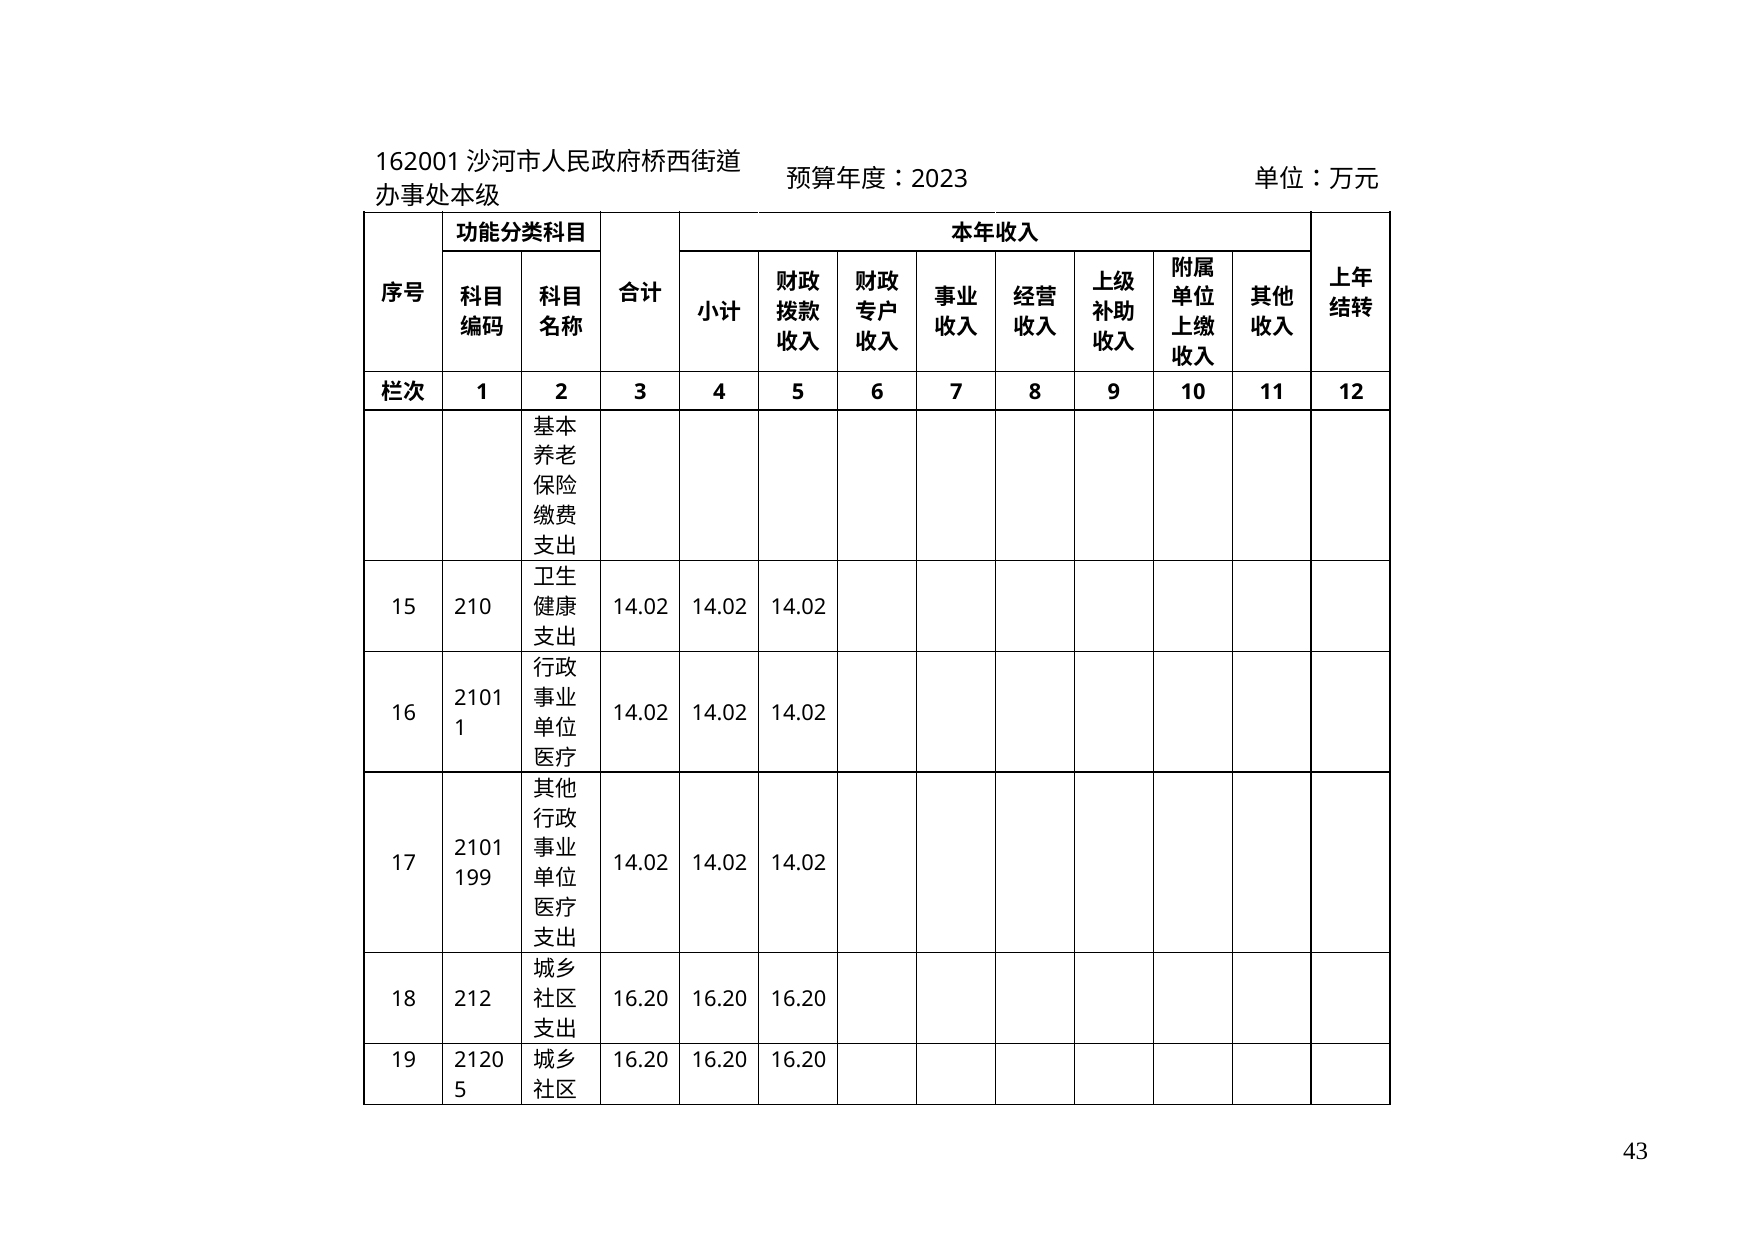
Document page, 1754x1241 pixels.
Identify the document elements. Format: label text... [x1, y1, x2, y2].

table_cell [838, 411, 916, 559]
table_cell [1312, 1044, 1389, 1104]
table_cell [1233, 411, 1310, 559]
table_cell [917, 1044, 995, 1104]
table_cell 科目 编码 [443, 252, 521, 371]
table_cell 财政专户 收入 [838, 252, 916, 371]
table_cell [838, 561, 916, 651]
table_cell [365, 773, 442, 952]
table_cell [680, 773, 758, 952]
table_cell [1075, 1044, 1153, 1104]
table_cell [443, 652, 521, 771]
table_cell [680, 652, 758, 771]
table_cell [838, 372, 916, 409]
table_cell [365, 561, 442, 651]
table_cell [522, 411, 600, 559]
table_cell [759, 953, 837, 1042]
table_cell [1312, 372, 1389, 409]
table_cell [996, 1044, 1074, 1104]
table_cell 序号 [365, 213, 442, 371]
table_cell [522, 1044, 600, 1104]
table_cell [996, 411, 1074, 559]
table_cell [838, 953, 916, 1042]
table_cell 上级补助收入 [1075, 252, 1153, 371]
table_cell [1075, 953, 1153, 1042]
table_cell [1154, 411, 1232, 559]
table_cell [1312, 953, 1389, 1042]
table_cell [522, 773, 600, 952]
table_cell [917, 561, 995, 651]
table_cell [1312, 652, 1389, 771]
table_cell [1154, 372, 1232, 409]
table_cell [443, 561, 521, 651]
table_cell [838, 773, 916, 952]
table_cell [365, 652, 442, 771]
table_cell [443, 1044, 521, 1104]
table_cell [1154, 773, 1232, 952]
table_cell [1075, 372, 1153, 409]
table_cell 功能分类科目 [443, 213, 600, 250]
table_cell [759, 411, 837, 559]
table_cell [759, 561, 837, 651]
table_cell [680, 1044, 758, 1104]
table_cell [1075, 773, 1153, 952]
table_cell 小计 [680, 252, 758, 371]
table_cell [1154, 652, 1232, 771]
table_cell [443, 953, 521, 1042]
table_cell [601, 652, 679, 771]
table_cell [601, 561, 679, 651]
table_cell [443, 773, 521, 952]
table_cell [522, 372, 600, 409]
table_cell 上年结转 [1312, 213, 1389, 371]
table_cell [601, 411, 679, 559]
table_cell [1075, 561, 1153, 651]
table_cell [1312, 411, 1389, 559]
table_header 单位：万元 [996, 143, 1389, 211]
table_cell 事业收入 [917, 252, 995, 371]
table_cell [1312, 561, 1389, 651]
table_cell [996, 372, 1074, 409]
table_cell 附属单位上缴收入 [1154, 252, 1232, 371]
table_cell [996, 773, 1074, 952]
table_cell 其他收入 [1233, 252, 1310, 371]
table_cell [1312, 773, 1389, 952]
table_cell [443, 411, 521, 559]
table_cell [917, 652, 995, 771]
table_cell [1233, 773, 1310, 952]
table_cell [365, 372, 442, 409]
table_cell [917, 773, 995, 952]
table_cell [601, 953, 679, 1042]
table_cell 合计 [601, 213, 679, 371]
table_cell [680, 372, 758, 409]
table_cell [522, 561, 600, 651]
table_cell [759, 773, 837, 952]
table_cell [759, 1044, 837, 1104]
table_header 预算年度：2023 [759, 143, 995, 211]
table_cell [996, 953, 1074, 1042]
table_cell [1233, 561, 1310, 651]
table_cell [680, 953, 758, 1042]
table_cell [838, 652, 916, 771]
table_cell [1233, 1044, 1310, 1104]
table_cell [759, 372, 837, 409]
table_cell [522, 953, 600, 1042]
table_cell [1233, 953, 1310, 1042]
table_cell 财政拨款 收入 [759, 252, 837, 371]
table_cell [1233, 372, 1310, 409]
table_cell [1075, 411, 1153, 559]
table_cell 本年收入 [680, 213, 1310, 250]
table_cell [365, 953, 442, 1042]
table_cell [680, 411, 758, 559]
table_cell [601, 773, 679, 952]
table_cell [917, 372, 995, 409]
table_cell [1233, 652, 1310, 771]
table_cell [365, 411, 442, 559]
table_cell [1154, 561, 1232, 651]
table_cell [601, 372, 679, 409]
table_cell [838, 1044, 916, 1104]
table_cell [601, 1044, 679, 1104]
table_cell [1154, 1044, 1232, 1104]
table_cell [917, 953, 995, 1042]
table_cell 经营收入 [996, 252, 1074, 371]
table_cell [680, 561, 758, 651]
table_cell 科目名称 [522, 252, 600, 371]
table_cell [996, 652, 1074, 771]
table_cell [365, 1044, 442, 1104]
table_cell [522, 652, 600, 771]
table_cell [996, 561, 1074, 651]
table_header 162001沙河市人民政府桥西街道办事处本级 [365, 143, 758, 211]
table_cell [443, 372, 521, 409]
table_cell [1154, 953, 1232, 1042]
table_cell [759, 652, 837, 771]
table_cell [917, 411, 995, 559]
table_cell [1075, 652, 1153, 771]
